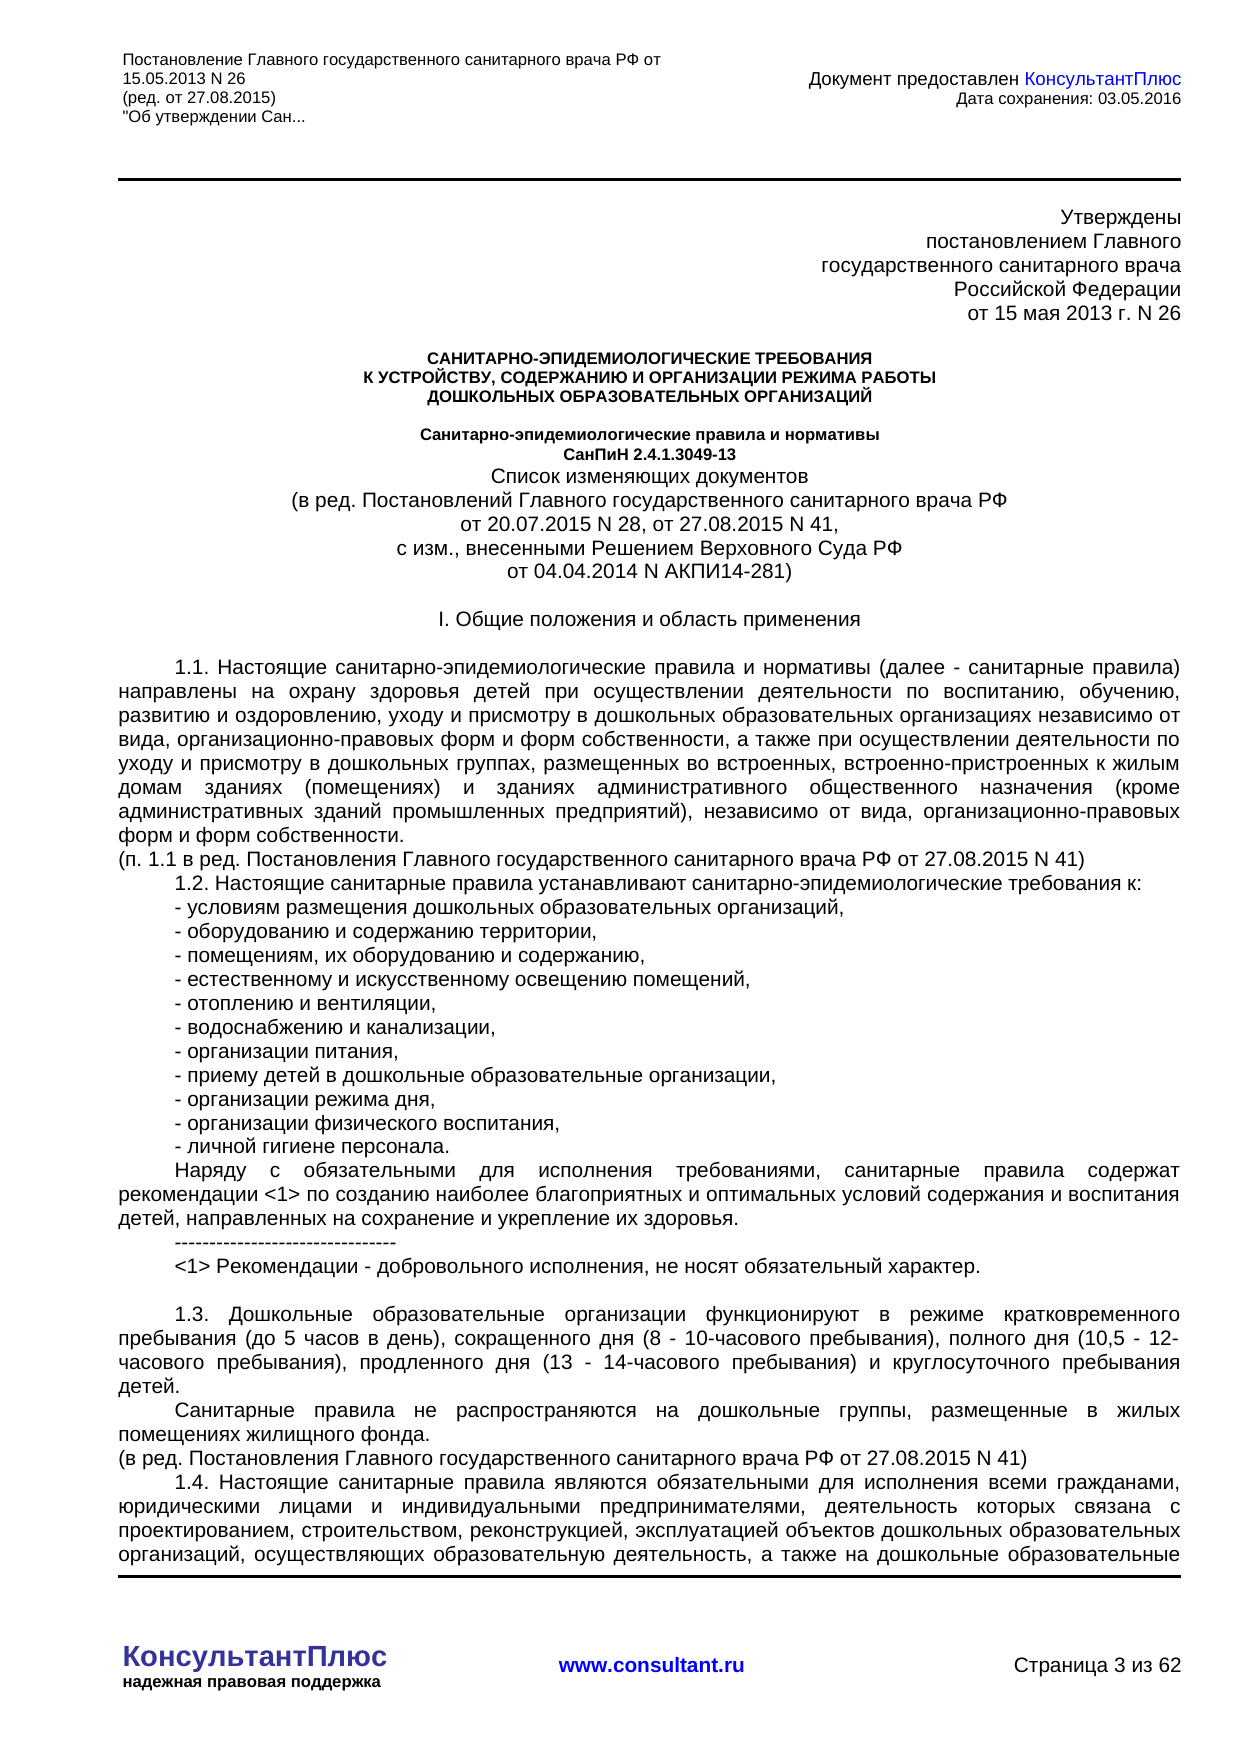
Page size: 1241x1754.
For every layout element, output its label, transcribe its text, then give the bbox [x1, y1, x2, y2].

text (в ред. Постановления Главного государственного санитарного врача РФ от 27.08.2015 N 41) [118, 1446, 1181, 1470]
text - помещениям, их оборудованию и содержанию, [118, 943, 1181, 967]
text от 20.07.2015 N 28, от 27.08.2015 N 41, [118, 511, 1181, 535]
text (в ред. Постановлений Главного государственного санитарного врача РФ [118, 487, 1181, 511]
text Санитарные правила не распространяются на дошкольные группы, размещенные в жилых помещениях жилищного фонда. [118, 1398, 1181, 1446]
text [118, 1470, 1181, 1566]
text Наряду с обязательными для исполнения требованиями, санитарные правила содержат рекомендации <1> по созданию наиболее благоприятных и оптимальных условий содержания и воспитания детей, направленных на сохранение и укрепление их здоровья. [118, 1158, 1181, 1230]
title САНИТАРНО-ЭПИДЕМИОЛОГИЧЕСКИЕ ТРЕБОВАНИЯ [118, 348, 1181, 368]
text 1.2. Настоящие санитарные правила устанавливают санитарно-эпидемиологические требования к: [118, 871, 1181, 895]
text - оборудованию и содержанию территории, [118, 919, 1181, 943]
text I. Общие положения и область применения [118, 607, 1181, 631]
text - условиям размещения дошкольных образовательных организаций, [118, 895, 1181, 919]
text - организации режима дня, [118, 1086, 1181, 1110]
text - организации питания, [118, 1038, 1181, 1062]
text с изм., внесенными Решением Верховного Суда РФ [118, 535, 1181, 559]
text - естественному и искусственному освещению помещений, [118, 967, 1181, 991]
text 1.3. Дошкольные образовательные организации функционируют в режиме кратковременного пребывания (до 5 часов в день), сокращенного дня (8 - 10-часового пребывания), полного дня (10,5 - 12-часового пребывания), продленного дня (13 - 14-часового пребывания) и круглосуточного пребывания детей. [118, 1302, 1181, 1398]
text от 04.04.2014 N АКПИ14-281) [118, 559, 1181, 583]
text - личной гигиене персонала. [118, 1134, 1181, 1158]
text - водоснабжению и канализации, [118, 1014, 1181, 1038]
text от 15 мая 2013 г. N 26 [118, 301, 1181, 324]
text Список изменяющих документов [118, 463, 1181, 487]
text <1> Рекомендации - добровольного исполнения, не носят обязательный характер. [118, 1254, 1181, 1278]
text государственного санитарного врача [118, 253, 1181, 277]
text -------------------------------- [118, 1230, 1181, 1254]
text 1.1. Настоящие санитарно-эпидемиологические правила и нормативы (далее - санитарные правила) направлены на охрану здоровья детей при осуществлении деятельности по воспитанию, обучению, развитию и оздоровлению, уходу и присмотру в дошкольных образовательных организациях независимо от вида, организационно-правовых форм и форм собственности, а также при осуществлении деятельности по уходу и присмотру в дошкольных группах, размещенных во встроенных, встроенно-пристроенных к жилым домам зданиях (помещениях) и зданиях административного общественного назначения (кроме административных зданий промышленных предприятий), независимо от вида, организационно-правовых форм и форм собственности. [118, 655, 1181, 847]
text Утверждены [118, 205, 1181, 229]
text Российской Федерации [118, 277, 1181, 301]
text постановлением Главного [118, 229, 1181, 253]
title Санитарно-эпидемиологические правила и нормативы [118, 425, 1181, 444]
title СанПиН 2.4.1.3049-13 [118, 444, 1181, 463]
text (п. 1.1 в ред. Постановления Главного государственного санитарного врача РФ от 27.08.2015 N 41) [118, 847, 1181, 871]
text - организации физического воспитания, [118, 1110, 1181, 1134]
title К УСТРОЙСТВУ, СОДЕРЖАНИЮ И ОРГАНИЗАЦИИ РЕЖИМА РАБОТЫ [118, 368, 1181, 387]
text - отоплению и вентиляции, [118, 991, 1181, 1014]
text - приему детей в дошкольные образовательные организации, [118, 1062, 1181, 1086]
title ДОШКОЛЬНЫХ ОБРАЗОВАТЕЛЬНЫХ ОРГАНИЗАЦИЙ [118, 387, 1181, 406]
